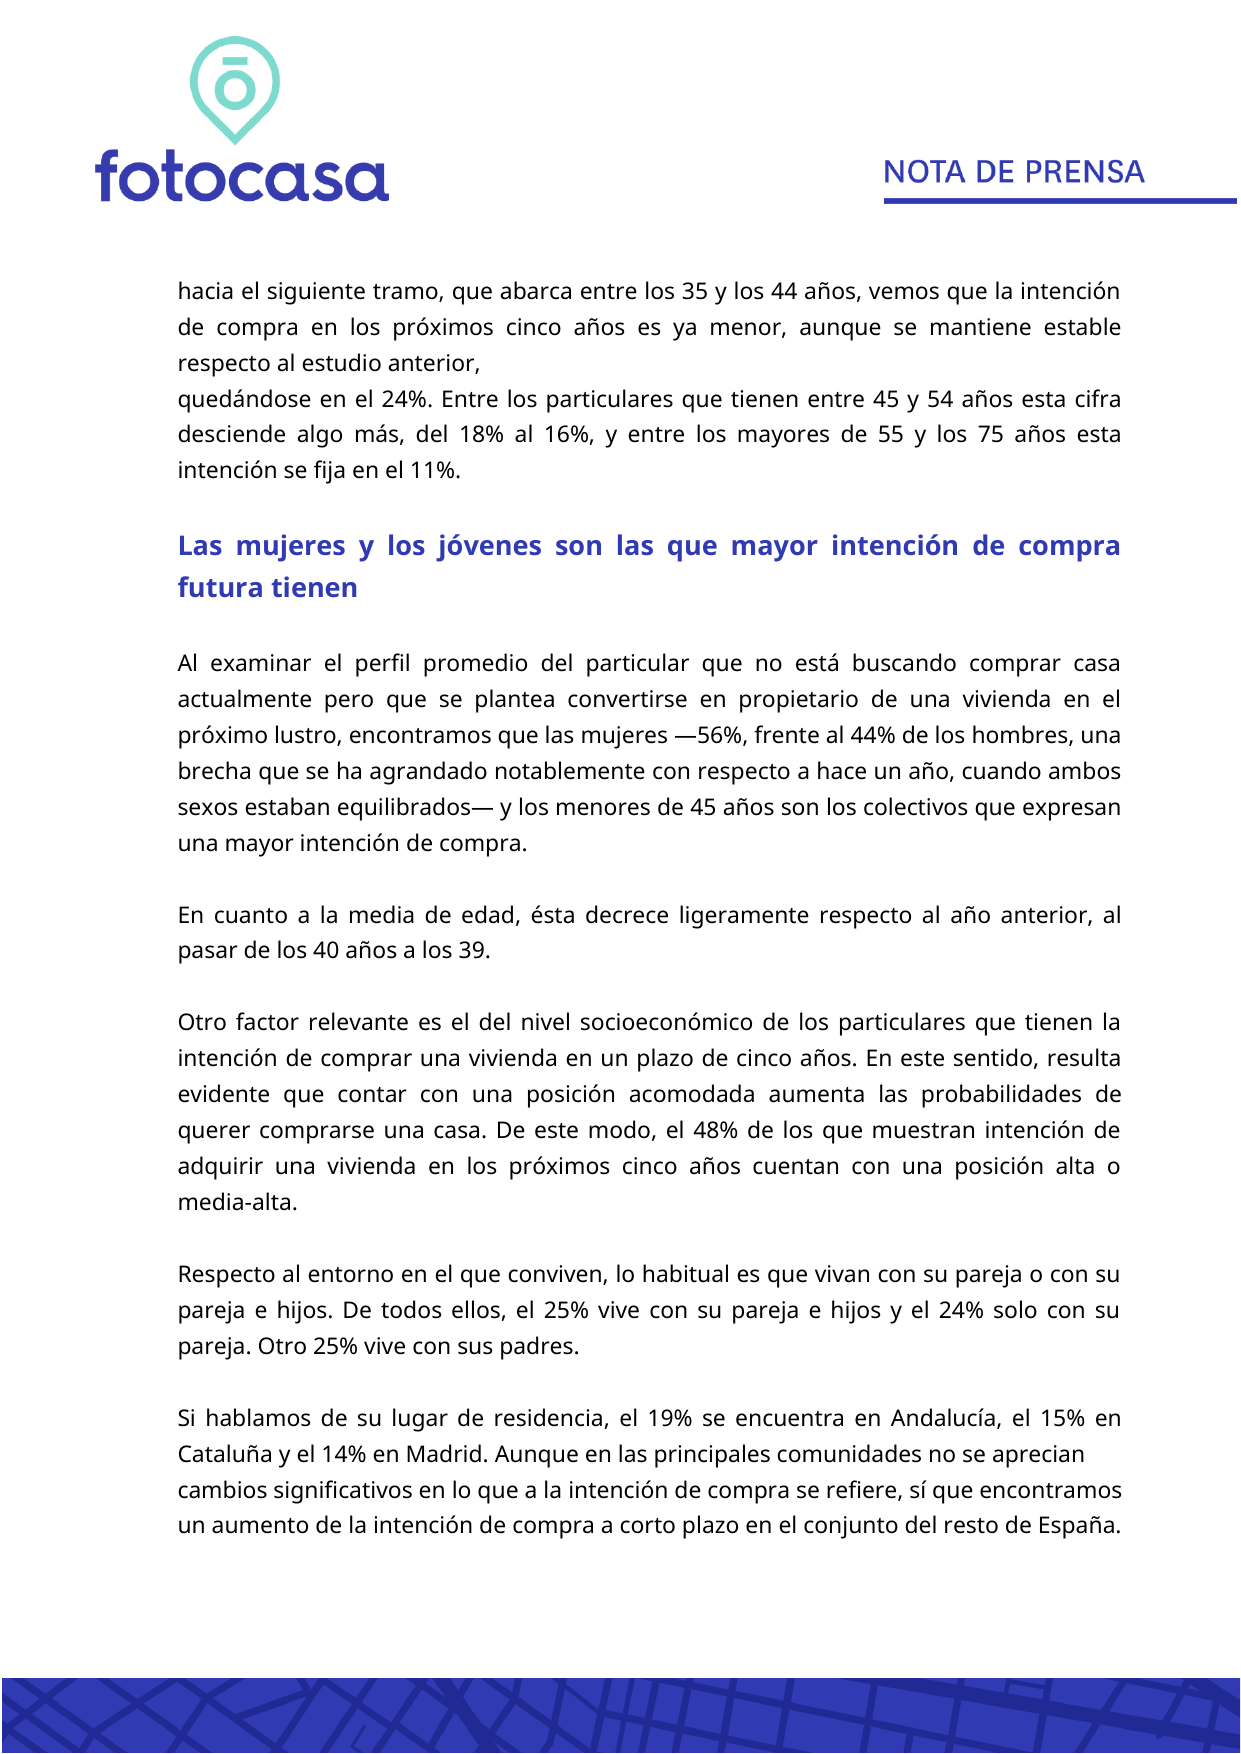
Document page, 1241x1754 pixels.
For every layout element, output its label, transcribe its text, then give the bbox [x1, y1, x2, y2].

text Respecto al entorno en el que conviven, lo habitual es que vivan con su pareja o con su pareja e hijos. De todos ellos, el 25% vive con su pareja e hijos y el 24% solo con su pareja. Otro 25% vive con sus padres. [177, 1258, 1123, 1361]
text Si hablamos de su lugar de residencia, el 19% se encuentra en Andalucía, el 15% en Cataluña y el 14% en Madrid. Aunque en las principales comunidades no se aprecian [177, 1402, 1123, 1469]
text quedándose en el 24%. Entre los particulares que tienen entre 45 y 54 años esta cifra desciende algo más, del 18% al 16%, y entre los mayores de 55 y los 75 años esta intención se fija en el 11%. [177, 382, 1123, 486]
text Otro factor relevante es el del nivel socioeconómico de los particulares que tienen la intención de comprar una vivienda en un plazo de cinco años. En este sentido, resulta evidente que contar con una posición acomodada aumenta las probabilidades de querer comprarse una casa. De este modo, el 48% de los que muestran intención de adquirir una vivienda en los próximos cinco años cuentan con una posición alta o media-alta. [177, 1006, 1123, 1217]
text Las mujeres y los jóvenes son las que mayor intención de compra futura tienen [177, 526, 1123, 606]
picture [2, 1678, 1241, 1753]
picture [0, 36, 1237, 204]
text En cuanto a la media de edad, ésta decrece ligeramente respecto al año anterior, al pasar de los 40 años a los 39. [177, 898, 1123, 966]
text Al examinar el perfil promedio del particular que no está buscando comprar casa actualmente pero que se plantea convertirse en propietario de una vivienda en el próximo lustro, encontramos que las mujeres —56%, frente al 44% de los hombres, una brecha que se ha agrandado notablemente con respecto a hace un año, cuando ambos sexos estaban equilibrados— y los menores de 45 años son los colectivos que expresan una mayor intención de compra. [177, 647, 1123, 858]
